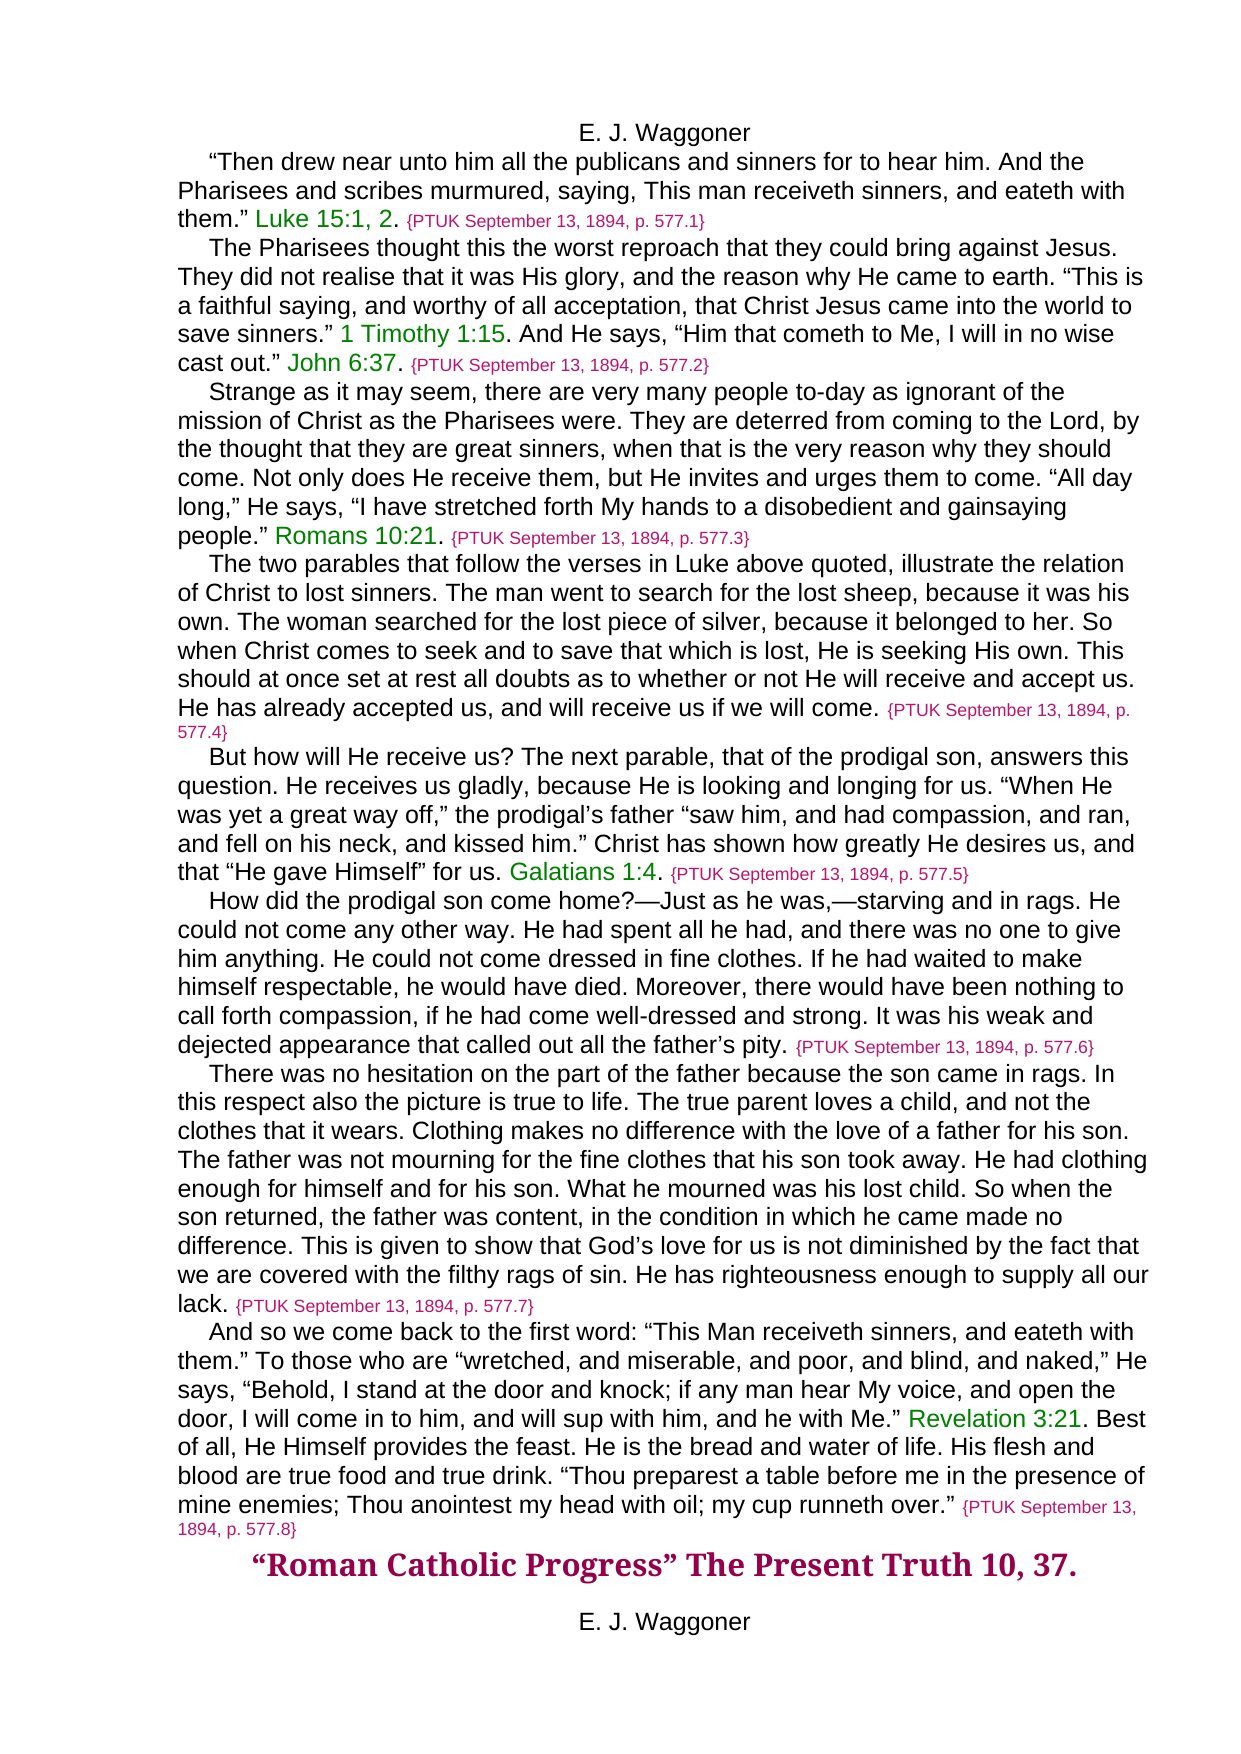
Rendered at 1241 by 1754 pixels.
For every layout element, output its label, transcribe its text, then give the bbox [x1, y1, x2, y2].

text The two parables that follow the verses in Luke above quoted, illustrate the relation of Christ to lost sinners. The man went to search for the lost sheep, because it was his own. The woman searched for the lost piece of silver, because it belonged to her. So when Christ comes to seek and to save that which is lost, He is seeking His own. This should at once set at rest all doubts as to whether or not He will receive and accept us. He has already accepted us, and will receive us if we will come. {PTUK September 13, 1894, p. 577.4} [177, 549, 1152, 742]
text How did the prodigal son come home?—Just as he was,—starving and in rags. He could not come any other way. He had spent all he had, and there was no one to give him anything. He could not come dressed in fine clothes. If he had waited to make himself respectable, he would have died. Moreover, there would have been nothing to call forth compassion, if he had come well-dressed and strong. It was his weak and dejected appearance that called out all the father’s pity. {PTUK September 13, 1894, p. 577.6} [177, 886, 1152, 1058]
text Strange as it may seem, there are very many people to-day as ignorant of the mission of Christ as the Pharisees were. They are deterred from coming to the Lord, by the thought that they are great sinners, when that is the very reason why they should come. Not only does He receive them, but He invites and urges them to come. “All day long,” He says, “I have stretched forth My hands to a disobedient and gainsaying people.” Romans 10:21. {PTUK September 13, 1894, p. 577.3} [177, 377, 1152, 549]
text “Roman Catholic Progress” The Present Truth 10, 37. [177, 1539, 1152, 1586]
text E. J. Waggoner [177, 1607, 1152, 1635]
text There was no hesitation on the part of the father because the son came in rags. In this respect also the picture is true to life. The true parent loves a child, and not the clothes that it wears. Clothing makes no difference with the love of a father for his son. The father was not mourning for the fine clothes that his son took away. He had clothing enough for himself and for his son. What he mourned was his lost child. So when the son returned, the father was content, in the condition in which he came made no difference. This is given to show that God’s love for us is not diminished by the fact that we are covered with the filthy rags of sin. He has righteousness enough to supply all our lack. {PTUK September 13, 1894, p. 577.7} [177, 1058, 1152, 1317]
text And so we come back to the first word: “This Man receiveth sinners, and eateth with them.” To those who are “wretched, and miserable, and poor, and blind, and naked,” He says, “Behold, I stand at the door and knock; if any man hear My voice, and open the door, I will come in to him, and will sup with him, and he with Me.” Revelation 3:21. Best of all, He Himself provides the feast. He is the bread and water of life. His flesh and blood are true food and true drink. “Thou preparest a table before me in the presence of mine enemies; Thou anointest my head with oil; my cup runneth over.” {PTUK September 13, 1894, p. 577.8} [177, 1317, 1152, 1539]
text “Then drew near unto him all the publicans and sinners for to hear him. And the Pharisees and scribes murmured, saying, This man receiveth sinners, and eateth with them.” Luke 15:1, 2. {PTUK September 13, 1894, p. 577.1} [177, 147, 1152, 233]
text But how will He receive us? The next parable, that of the prodigal son, answers this question. He receives us gladly, because He is looking and longing for us. “When He was yet a great way off,” the prodigal’s father “saw him, and had compassion, and ran, and fell on his neck, and kissed him.” Christ has shown how greatly He desires us, and that “He gave Himself” for us. Galatians 1:4. {PTUK September 13, 1894, p. 577.5} [177, 742, 1152, 886]
text The Pharisees thought this the worst reproach that they could bring against Jesus. They did not realise that it was His glory, and the reason why He came to earth. “This is a faithful saying, and worthy of all acceptation, that Christ Jesus came into the world to save sinners.” 1 Timothy 1:15. And He says, “Him that cometh to Me, I will in no wise cast out.” John 6:37. {PTUK September 13, 1894, p. 577.2} [177, 233, 1152, 377]
text E. J. Waggoner [177, 118, 1152, 147]
